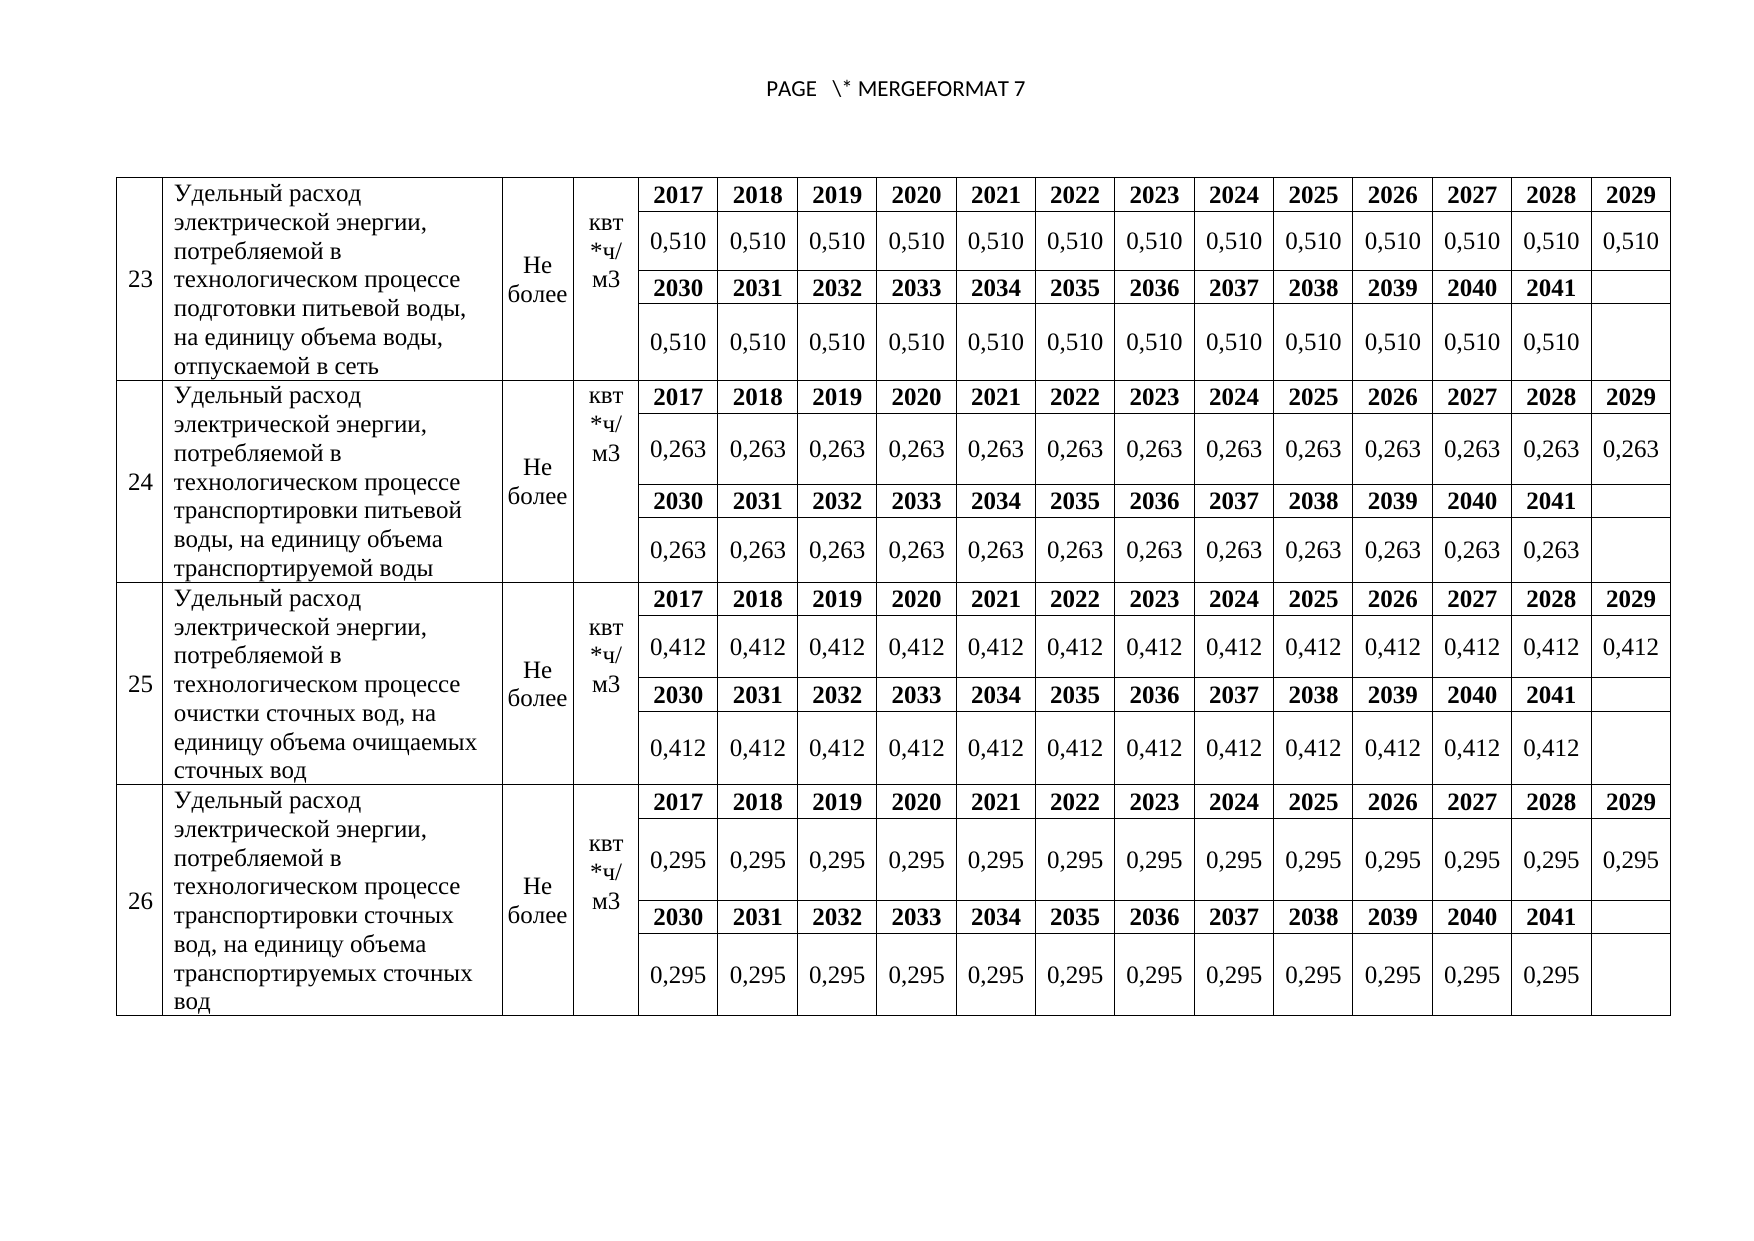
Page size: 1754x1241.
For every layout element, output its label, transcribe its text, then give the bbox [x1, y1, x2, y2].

table_cell 2036 [1115, 678, 1194, 711]
table_cell 2032 [798, 271, 876, 303]
table_cell 2032 [798, 678, 876, 711]
table_cell 2031 [718, 678, 797, 711]
table_cell 2033 [877, 678, 956, 711]
table_cell 0,510 [1433, 304, 1511, 379]
table_cell 2040 [1433, 271, 1511, 303]
table_cell 0,412 [877, 712, 956, 784]
table_cell 2022 [1036, 178, 1114, 211]
table_cell [1592, 518, 1670, 582]
table_cell 2037 [1195, 485, 1273, 517]
table_cell 0,510 [1592, 212, 1670, 270]
table_cell 0,510 [877, 304, 956, 379]
table_cell 2032 [798, 901, 876, 933]
table_cell квт*ч/ м3 [574, 785, 638, 1015]
table_cell 0,295 [1036, 934, 1114, 1015]
table_cell [1592, 271, 1670, 303]
table_cell 2021 [957, 381, 1035, 413]
table_cell 0,412 [798, 712, 876, 784]
table_cell 2029 [1592, 381, 1670, 413]
table_cell 0,263 [718, 414, 797, 483]
table_cell 2037 [1195, 271, 1273, 303]
table_cell 2020 [877, 583, 956, 615]
table_cell 0,510 [639, 212, 717, 270]
table_cell 0,510 [639, 304, 717, 379]
table_cell 2021 [957, 178, 1035, 211]
table_cell 2031 [718, 485, 797, 517]
table_cell 2026 [1353, 381, 1432, 413]
table_cell 0,295 [1195, 819, 1273, 900]
table_cell 0,412 [798, 616, 876, 677]
table_cell 0,510 [1274, 212, 1352, 270]
table_cell [1592, 934, 1670, 1015]
table_cell 0,263 [1274, 518, 1352, 582]
table_cell 2033 [877, 485, 956, 517]
table_cell 2025 [1274, 583, 1352, 615]
table_cell 2017 [639, 785, 717, 817]
table_cell 0,510 [798, 304, 876, 379]
table_cell 0,263 [639, 414, 717, 483]
table_cell 2041 [1512, 678, 1591, 711]
table_cell Не более [503, 381, 573, 582]
table_cell 0,510 [1115, 304, 1194, 379]
table_cell 0,263 [957, 518, 1035, 582]
table_cell 0,510 [957, 304, 1035, 379]
table_cell Не более [503, 178, 573, 379]
table_cell 2023 [1115, 381, 1194, 413]
table_cell 0,263 [1036, 414, 1114, 483]
table_cell Не более [503, 583, 573, 784]
table_cell 2024 [1195, 583, 1273, 615]
table_cell 2021 [957, 583, 1035, 615]
table_cell 0,263 [957, 414, 1035, 483]
table_cell 2039 [1353, 271, 1432, 303]
table_cell 0,412 [1512, 616, 1591, 677]
table_cell Удельный расход электрической энергии, потребляемой в технологическом процессе подготовки питьевой воды, на единицу объема воды, отпускаемой в сеть [163, 178, 502, 379]
table_cell 0,412 [639, 712, 717, 784]
table_cell 0,412 [1274, 616, 1352, 677]
table_cell 2028 [1512, 178, 1591, 211]
table_cell 2024 [1195, 785, 1273, 817]
table_cell 0,295 [1592, 819, 1670, 900]
table_cell 2024 [1195, 178, 1273, 211]
table_cell Удельный расход электрической энергии, потребляемой в технологическом процессе очистки сточных вод, на единицу объема очищаемых сточных вод [163, 583, 502, 784]
table_cell 2018 [718, 381, 797, 413]
table_cell 2022 [1036, 785, 1114, 817]
table_cell 2029 [1592, 178, 1670, 211]
table_cell 0,295 [1512, 819, 1591, 900]
table_cell 0,263 [1353, 414, 1432, 483]
table_cell 2040 [1433, 485, 1511, 517]
table_cell Не более [503, 785, 573, 1015]
table_cell 2025 [1274, 381, 1352, 413]
table_cell 0,295 [798, 934, 876, 1015]
table_cell 2025 [1274, 178, 1352, 211]
table_cell 0,412 [718, 712, 797, 784]
table_cell 2018 [718, 785, 797, 817]
table_cell 2035 [1036, 901, 1114, 933]
table_cell 2034 [957, 485, 1035, 517]
table_cell 0,412 [877, 616, 956, 677]
table_cell 2018 [718, 583, 797, 615]
table_cell 26 [117, 785, 162, 1015]
table_cell 0,412 [1592, 616, 1670, 677]
table_cell 2030 [639, 678, 717, 711]
table_cell 2032 [798, 485, 876, 517]
table_cell 0,412 [957, 712, 1035, 784]
table_cell 2034 [957, 271, 1035, 303]
table_cell Удельный расход электрической энергии, потребляемой в технологическом процессе транспортировки сточных вод, на единицу объема транспортируемых сточных вод [163, 785, 502, 1015]
table_cell 0,263 [1592, 414, 1670, 483]
table_cell 2021 [957, 785, 1035, 817]
table_cell 24 [117, 381, 162, 582]
table_cell 2031 [718, 901, 797, 933]
table_cell 25 [117, 583, 162, 784]
table_cell 0,510 [1036, 212, 1114, 270]
table_cell 0,412 [718, 616, 797, 677]
table_cell 2038 [1274, 485, 1352, 517]
table_cell 0,295 [957, 819, 1035, 900]
table_cell 2023 [1115, 583, 1194, 615]
table_cell [1592, 485, 1670, 517]
table_cell 2041 [1512, 485, 1591, 517]
table_cell 0,412 [1195, 616, 1273, 677]
table_cell квт*ч/ м3 [574, 178, 638, 379]
table_cell 0,412 [1115, 712, 1194, 784]
table_cell 0,263 [1115, 518, 1194, 582]
table_cell 2026 [1353, 785, 1432, 817]
table_cell 0,295 [1512, 934, 1591, 1015]
table_cell 0,510 [718, 304, 797, 379]
table_cell 2035 [1036, 678, 1114, 711]
table_cell 0,295 [798, 819, 876, 900]
table_cell 0,412 [957, 616, 1035, 677]
table_cell 2024 [1195, 381, 1273, 413]
table_cell 0,510 [1274, 304, 1352, 379]
table_cell 0,295 [1353, 819, 1432, 900]
table_cell 0,263 [798, 414, 876, 483]
table_cell 0,263 [877, 414, 956, 483]
table_cell 2036 [1115, 271, 1194, 303]
table_cell 2030 [639, 901, 717, 933]
table_cell 2037 [1195, 678, 1273, 711]
table_cell 0,263 [1512, 414, 1591, 483]
table_cell 2019 [798, 785, 876, 817]
table_cell [1592, 712, 1670, 784]
table_cell 2019 [798, 381, 876, 413]
table_cell 0,412 [1115, 616, 1194, 677]
table_cell 2035 [1036, 271, 1114, 303]
table_cell 2029 [1592, 785, 1670, 817]
table_cell 2030 [639, 485, 717, 517]
table_cell 0,263 [1036, 518, 1114, 582]
table_cell Удельный расход электрической энергии, потребляемой в технологическом процессе транспортировки питьевой воды, на единицу объема транспортируемой воды [163, 381, 502, 582]
table_cell 0,263 [798, 518, 876, 582]
table_cell 0,295 [1353, 934, 1432, 1015]
table_cell 0,510 [877, 212, 956, 270]
table_cell 0,295 [718, 819, 797, 900]
table_cell 2028 [1512, 381, 1591, 413]
table_cell 2027 [1433, 785, 1511, 817]
table_cell 0,510 [1195, 304, 1273, 379]
table_cell 0,295 [1195, 934, 1273, 1015]
table_cell 2017 [639, 583, 717, 615]
table_cell [1592, 901, 1670, 933]
table_cell 0,412 [1433, 616, 1511, 677]
table_cell 2041 [1512, 901, 1591, 933]
table_cell 2017 [639, 381, 717, 413]
table_cell 0,510 [1115, 212, 1194, 270]
table_cell 0,412 [1353, 712, 1432, 784]
table_cell 2020 [877, 785, 956, 817]
table_cell [1592, 678, 1670, 711]
table_cell 0,412 [639, 616, 717, 677]
table_cell 0,295 [1274, 934, 1352, 1015]
table_cell 2036 [1115, 901, 1194, 933]
table_cell 0,510 [1353, 212, 1432, 270]
table_cell 2039 [1353, 901, 1432, 933]
table_cell 0,295 [639, 934, 717, 1015]
table_cell 2038 [1274, 271, 1352, 303]
table_cell 2023 [1115, 178, 1194, 211]
table_cell 0,295 [1274, 819, 1352, 900]
table_cell 0,263 [718, 518, 797, 582]
table_cell 0,295 [877, 934, 956, 1015]
table_cell 2019 [798, 583, 876, 615]
table_cell 0,510 [1512, 212, 1591, 270]
table_cell 0,263 [1512, 518, 1591, 582]
table_cell 0,295 [639, 819, 717, 900]
table_cell 2027 [1433, 583, 1511, 615]
table_cell 0,510 [957, 212, 1035, 270]
table_cell 2033 [877, 271, 956, 303]
table_cell 2020 [877, 381, 956, 413]
table_cell 0,263 [639, 518, 717, 582]
table_cell 2037 [1195, 901, 1273, 933]
table_cell 0,510 [1195, 212, 1273, 270]
table_cell 0,412 [1512, 712, 1591, 784]
table_cell 2038 [1274, 678, 1352, 711]
table_cell 2018 [718, 178, 797, 211]
table_cell 2030 [639, 271, 717, 303]
table_cell 2025 [1274, 785, 1352, 817]
table_cell 0,295 [1115, 934, 1194, 1015]
table_cell 2040 [1433, 901, 1511, 933]
table_cell 0,412 [1274, 712, 1352, 784]
table_cell 2019 [798, 178, 876, 211]
table_cell 2028 [1512, 583, 1591, 615]
table_cell 0,412 [1036, 712, 1114, 784]
table_cell квт*ч/ м3 [574, 381, 638, 582]
table_cell 2029 [1592, 583, 1670, 615]
table_cell 0,263 [1433, 518, 1511, 582]
table_cell 0,263 [1195, 414, 1273, 483]
table_cell 2023 [1115, 785, 1194, 817]
table_cell 0,263 [1353, 518, 1432, 582]
table_cell квт*ч/ м3 [574, 583, 638, 784]
table_cell 0,295 [1433, 934, 1511, 1015]
table_cell 0,263 [1274, 414, 1352, 483]
table_cell 0,510 [718, 212, 797, 270]
table_cell 2036 [1115, 485, 1194, 517]
table_cell 2031 [718, 271, 797, 303]
table_cell [1592, 304, 1670, 379]
table_cell 2040 [1433, 678, 1511, 711]
table_cell 2022 [1036, 381, 1114, 413]
table_cell 2033 [877, 901, 956, 933]
table_cell 0,263 [1115, 414, 1194, 483]
table_cell 0,412 [1433, 712, 1511, 784]
table_cell 0,412 [1036, 616, 1114, 677]
table_cell 23 [117, 178, 162, 379]
table_cell 2039 [1353, 678, 1432, 711]
table_cell 2020 [877, 178, 956, 211]
table_cell 0,295 [718, 934, 797, 1015]
table_cell 2027 [1433, 178, 1511, 211]
table_cell 0,263 [877, 518, 956, 582]
table_cell 0,510 [1512, 304, 1591, 379]
table_cell 0,295 [957, 934, 1035, 1015]
table_cell 0,412 [1195, 712, 1273, 784]
table_cell 2038 [1274, 901, 1352, 933]
table_cell 0,295 [1115, 819, 1194, 900]
table_cell 0,263 [1433, 414, 1511, 483]
table_cell 2026 [1353, 178, 1432, 211]
table_cell 2035 [1036, 485, 1114, 517]
table_cell 0,295 [877, 819, 956, 900]
table_cell 0,510 [1433, 212, 1511, 270]
table_cell 0,510 [1036, 304, 1114, 379]
table_cell 2028 [1512, 785, 1591, 817]
table_cell 2027 [1433, 381, 1511, 413]
table_cell 0,412 [1353, 616, 1432, 677]
table_cell 2034 [957, 678, 1035, 711]
table_cell 2022 [1036, 583, 1114, 615]
table_cell 0,510 [1353, 304, 1432, 379]
table_cell 0,263 [1195, 518, 1273, 582]
table_cell 2034 [957, 901, 1035, 933]
table_cell 2017 [639, 178, 717, 211]
table_cell 0,295 [1036, 819, 1114, 900]
table_cell 0,295 [1433, 819, 1511, 900]
table_cell 2026 [1353, 583, 1432, 615]
table_cell 2039 [1353, 485, 1432, 517]
table_cell 0,510 [798, 212, 876, 270]
table_cell 2041 [1512, 271, 1591, 303]
